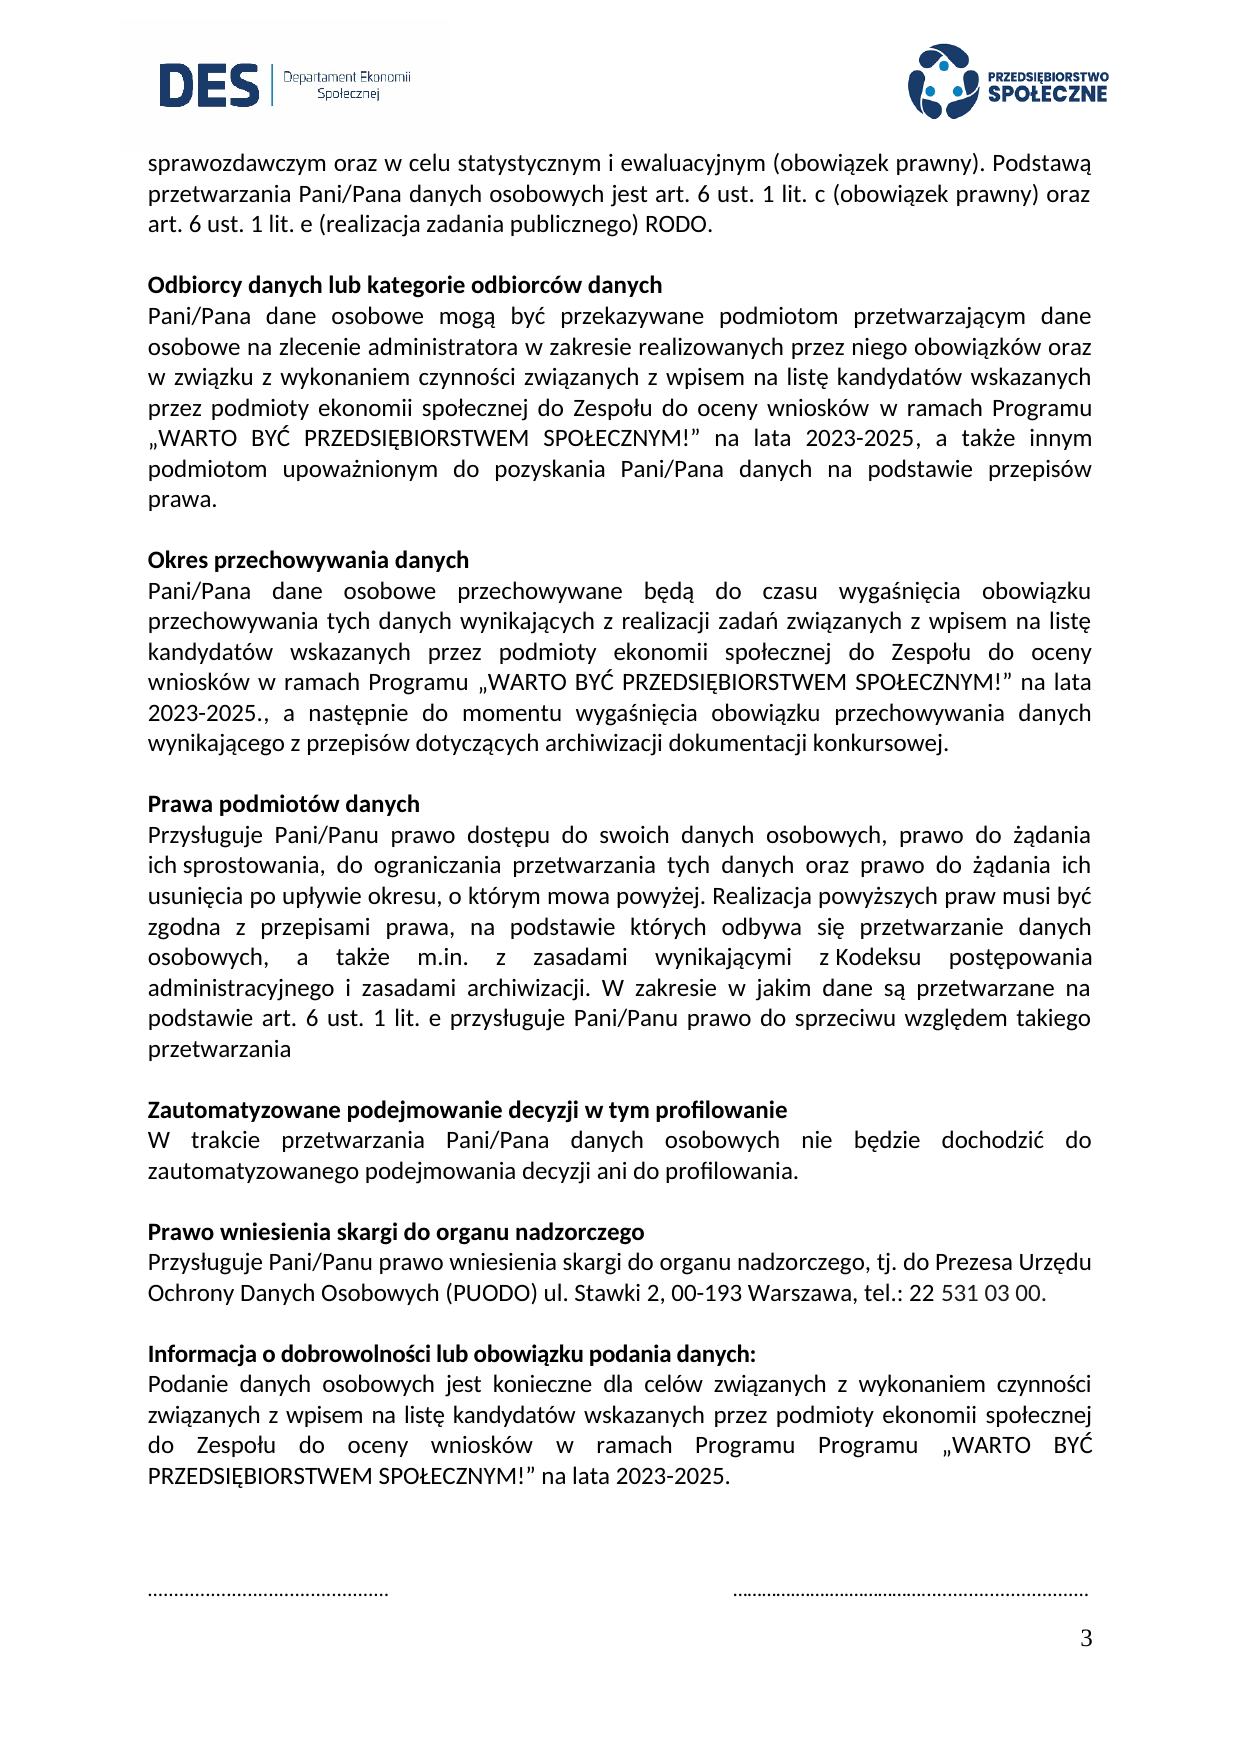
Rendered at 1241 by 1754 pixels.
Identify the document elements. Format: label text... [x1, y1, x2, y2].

text Podanie danych osobowych jest konieczne dla celów związanych z wykonaniem czynności związanych z wpisem na listę kandydatów wskazanych przez podmioty ekonomii społecznej do Zespołu do oceny wniosków w ramach Programu Programu „WARTO BYĆ PRZEDSIĘBIORSTWEM SPOŁECZNYM!” na lata 2023-2025. [148, 1368, 1093, 1491]
text W trakcie przetwarzania Pani/Pana danych osobowych nie będzie dochodzić do zautomatyzowanego podejmowania decyzji ani do profilowania. [148, 1124, 1093, 1185]
text Zautomatyzowane podejmowanie decyzji w tym profilowanie [148, 1094, 1093, 1124]
picture [892, 19, 1121, 148]
text Prawo wniesienia skargi do organu nadzorczego [148, 1216, 1093, 1246]
text Przysługuje Pani/Panu prawo dostępu do swoich danych osobowych, prawo do żądania ich sprostowania, do ograniczania przetwarzania tych danych oraz prawo do żądania ich usunięcia po upływie okresu, o którym mowa powyżej. Realizacja powyższych praw musi być zgodna z przepisami prawa, na podstawie których odbywa się przetwarzanie danych osobowych, a także m.in. z zasadami wynikającymi z Kodeksu postępowania administracyjnego i zasadami archiwizacji. W zakresie w jakim dane są przetwarzane na podstawie art. 6 ust. 1 lit. e przysługuje Pani/Panu prawo do sprzeciwu względem takiego przetwarzania [148, 819, 1093, 1063]
text Pani/Pana dane osobowe przechowywane będą do czasu wygaśnięcia obowiązku przechowywania tych danych wynikających z realizacji zadań związanych z wpisem na listę kandydatów wskazanych przez podmioty ekonomii społecznej do Zespołu do oceny wniosków w ramach Programu „WARTO BYĆ PRZEDSIĘBIORSTWEM SPOŁECZNYM!” na lata 2023-2025., a następnie do momentu wygaśnięcia obowiązku przechowywania danych wynikającego z przepisów dotyczących archiwizacji dokumentacji konkursowej. [148, 575, 1093, 758]
text Prawa podmiotów danych [148, 788, 1093, 819]
text Przysługuje Pani/Panu prawo wniesienia skargi do organu nadzorczego, tj. do Prezesa Urzędu Ochrony Danych Osobowych (PUODO) ul. Stawki 2, 00-193 Warszawa, tel.: 22 531 03 00. [148, 1246, 1093, 1307]
text Okres przechowywania danych [148, 544, 1093, 575]
text Informacja o dobrowolności lub obowiązku podania danych: [148, 1338, 1093, 1368]
text Odbiorcy danych lub kategorie odbiorców danych [148, 270, 1093, 300]
picture [119, 19, 451, 152]
text Pani/Pana dane osobowe mogą być przekazywane podmiotom przetwarzającym dane osobowe na zlecenie administratora w zakresie realizowanych przez niego obowiązków oraz w związku z wykonaniem czynności związanych z wpisem na listę kandydatów wskazanych przez podmioty ekonomii społecznej do Zespołu do oceny wniosków w ramach Programu „WARTO BYĆ PRZEDSIĘBIORSTWEM SPOŁECZNYM!” na lata 2023-2025, a także innym podmiotom upoważnionym do pozyskania Pani/Pana danych na podstawie przepisów prawa. [148, 300, 1093, 514]
